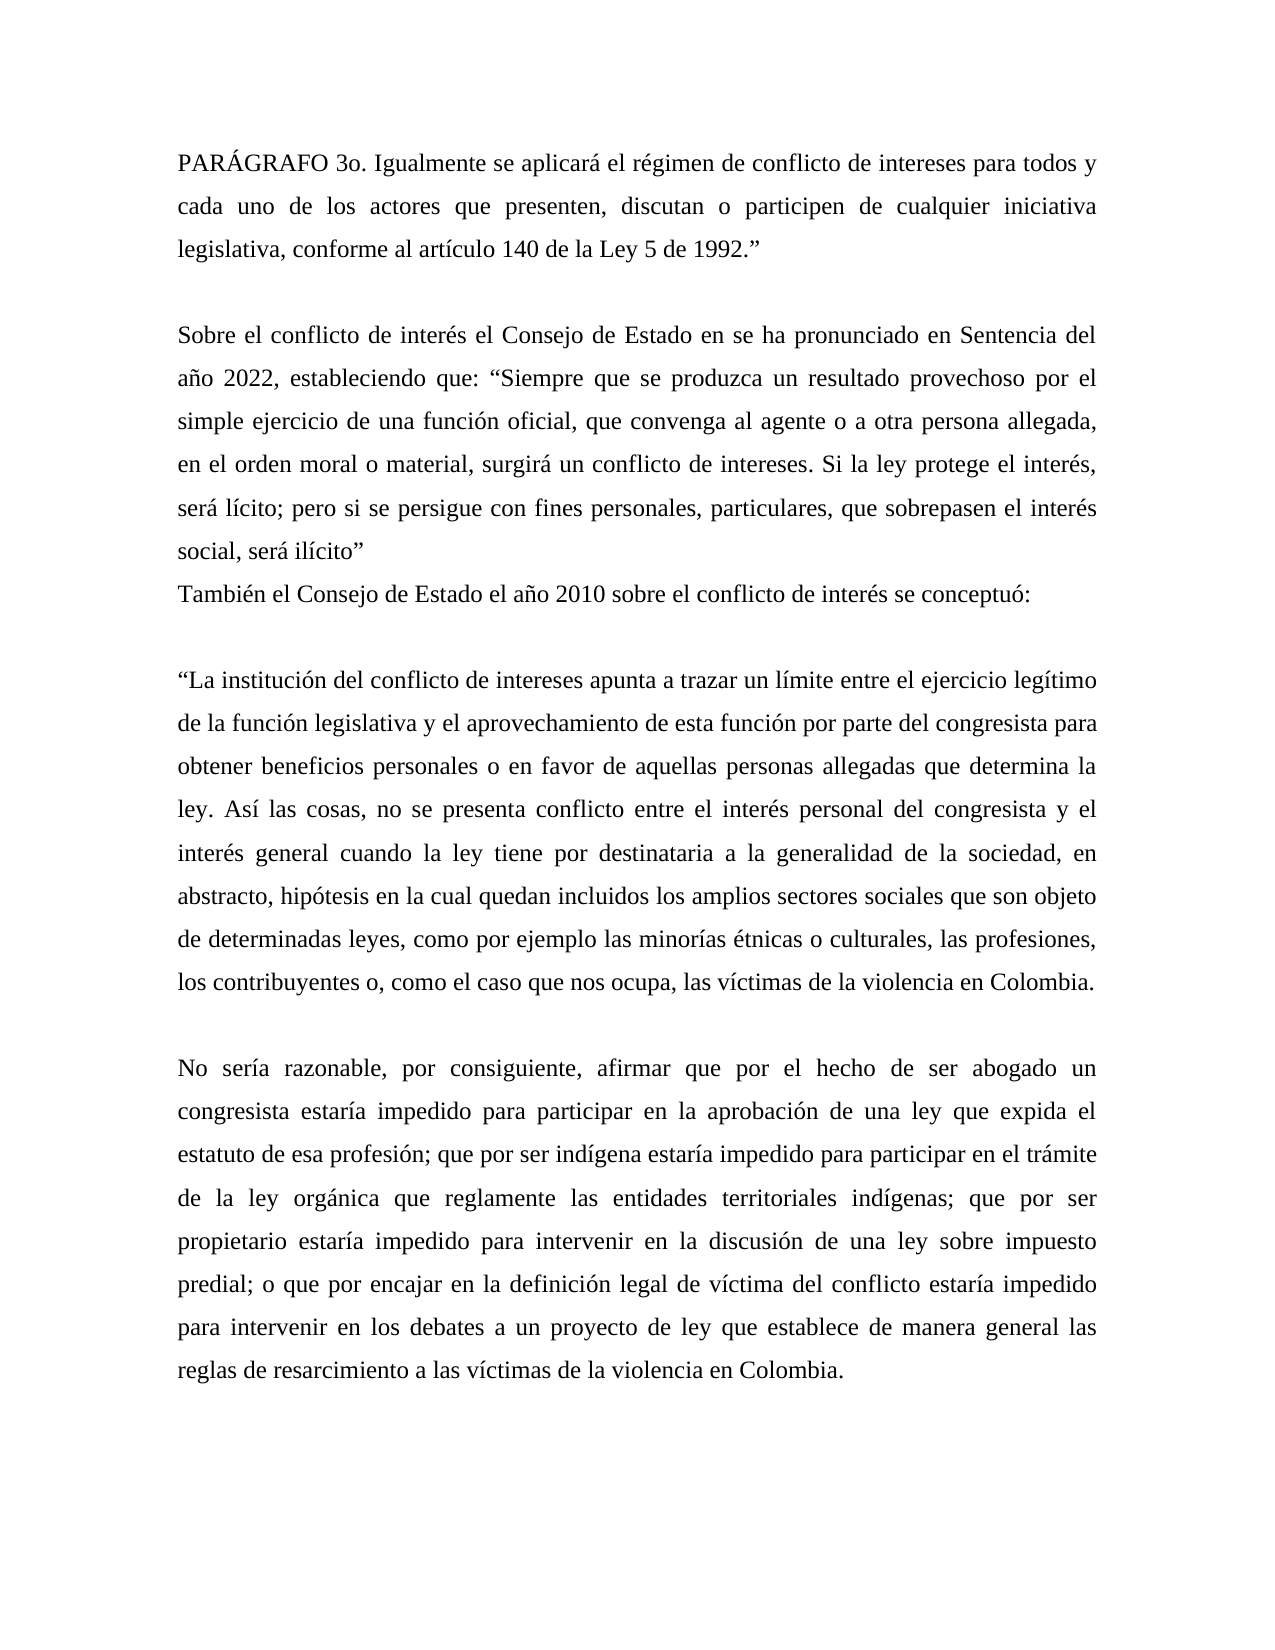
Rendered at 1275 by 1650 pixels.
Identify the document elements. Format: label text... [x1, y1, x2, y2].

text También el Consejo de Estado el año 2010 sobre el conflicto de interés se conceptuó: [177, 579, 1098, 608]
text “La institución del conflicto de intereses apunta a trazar un límite entre el ejercicio legítimo de la función legislativa y el aprovechamiento de esta función por parte del congresista para obtener beneficios personales o en favor de aquellas personas allegadas que determina la ley. Así las cosas, no se presenta conflicto entre el interés personal del congresista y el interés general cuando la ley tiene por destinataria a la generalidad de la sociedad, en abstracto, hipótesis en la cual quedan incluidos los amplios sectores sociales que son objeto de determinadas leyes, como por ejemplo las minorías étnicas o culturales, las profesiones, los contribuyentes o, como el caso que nos ocupa, las víctimas de la violencia en Colombia. [177, 665, 1098, 996]
text Sobre el conflicto de interés el Consejo de Estado en se ha pronunciado en Sentencia del año 2022, estableciendo que: “Siempre que se produzca un resultado provechoso por el simple ejercicio de una función oficial, que convenga al agente o a otra persona allegada, en el orden moral o material, surgirá un conflicto de intereses. Si la ley protege el interés, será lícito; pero si se persigue con fines personales, particulares, que sobrepasen el interés social, será ilícito” [177, 320, 1098, 564]
text No sería razonable, por consiguiente, afirmar que por el hecho de ser abogado un congresista estaría impedido para participar en la aprobación de una ley que expida el estatuto de esa profesión; que por ser indígena estaría impedido para participar en el trámite de la ley orgánica que reglamente las entidades territoriales indígenas; que por ser propietario estaría impedido para intervenir en la discusión de una ley sobre impuesto predial; o que por encajar en la definición legal de víctima del conflicto estaría impedido para intervenir en los debates a un proyecto de ley que establece de manera general las reglas de resarcimiento a las víctimas de la violencia en Colombia. [177, 1053, 1098, 1384]
text PARÁGRAFO 3o. Igualmente se aplicará el régimen de conflicto de intereses para todos y cada uno de los actores que presenten, discutan o participen de cualquier iniciativa legislativa, conforme al artículo 140 de la Ley 5 de 1992.” [177, 148, 1098, 263]
